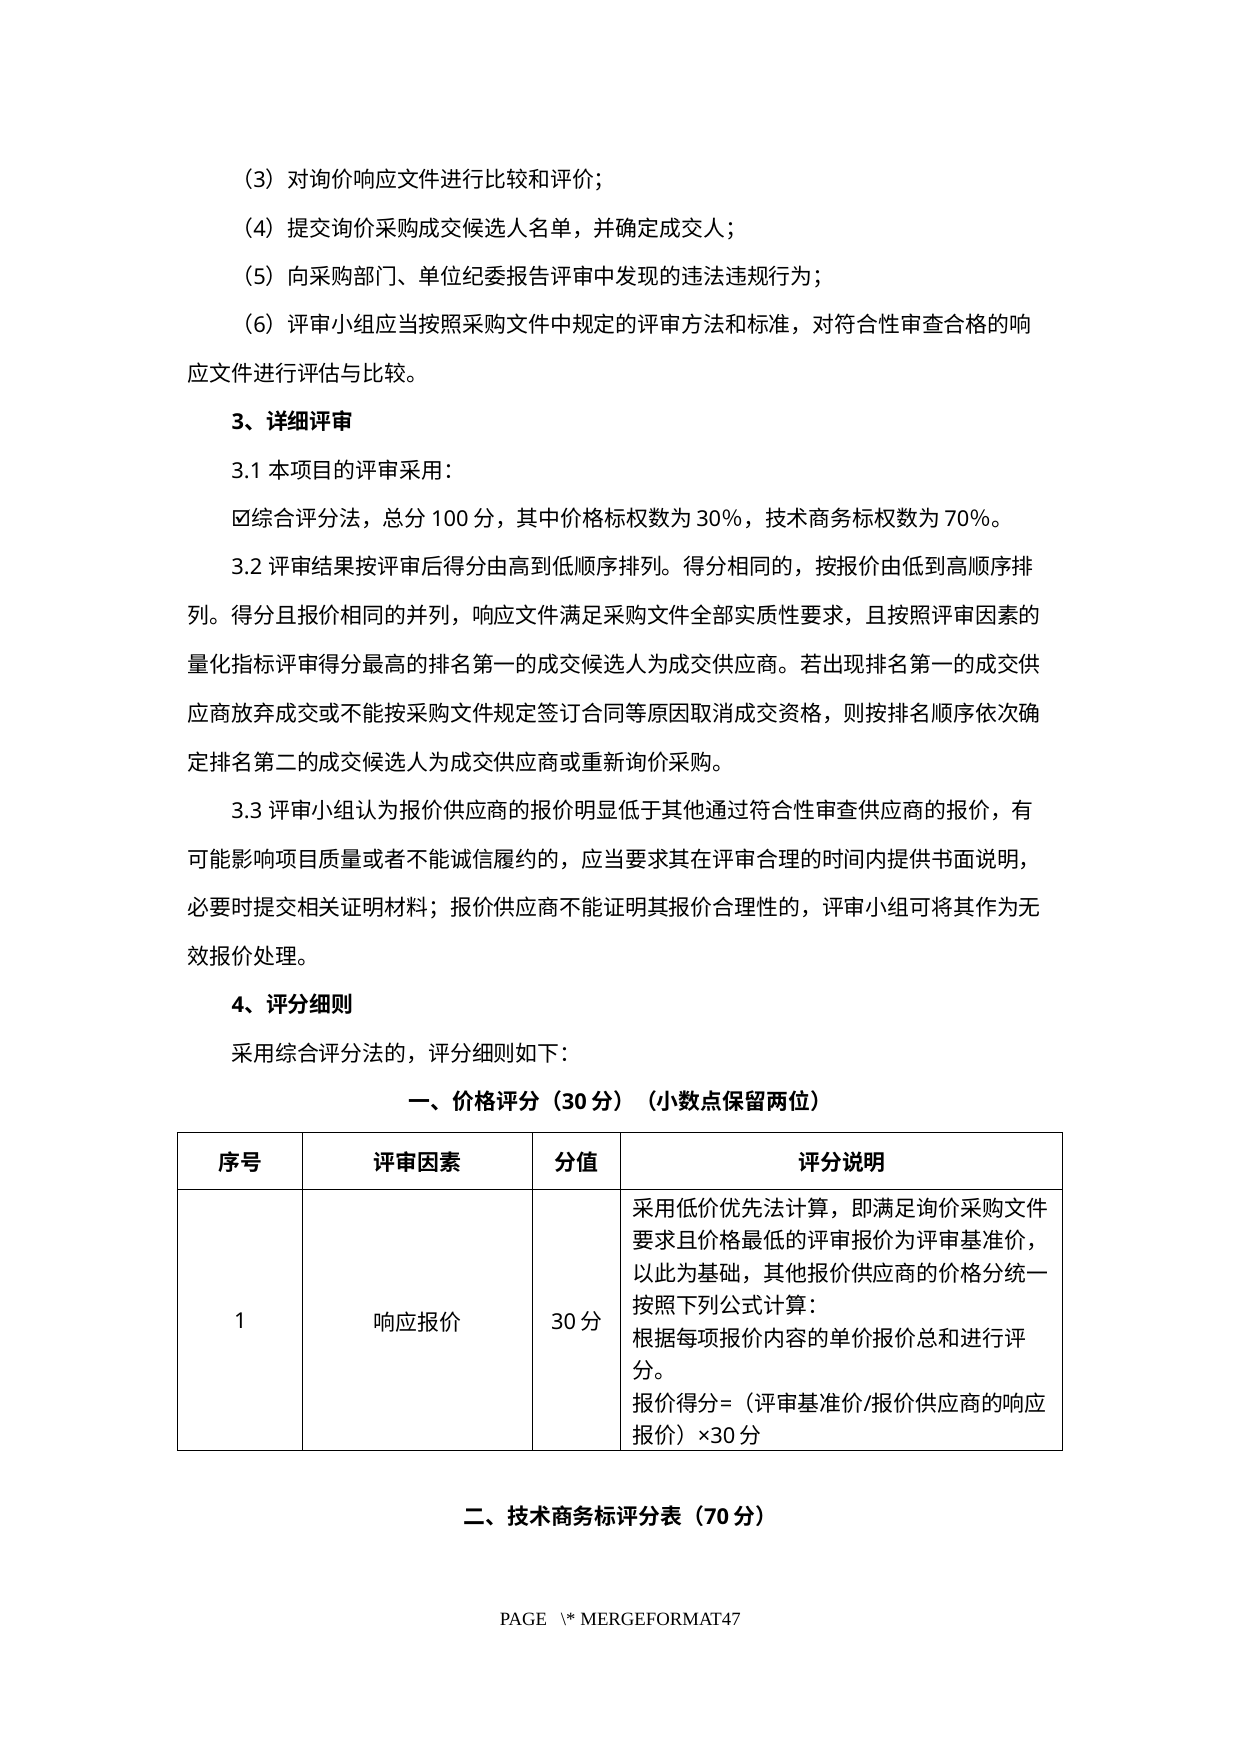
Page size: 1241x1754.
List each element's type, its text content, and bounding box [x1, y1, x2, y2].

table_header 评审因素 [303, 1133, 532, 1189]
text 二、技术商务标评分表（70分） [187, 1499, 1053, 1531]
text （5）向采购部门、单位纪委报告评审中发现的违法违规行为； [187, 259, 1053, 291]
table_cell 采用低价优先法计算，即满足询价采购文件要求且价格最低的评审报价为评审基准价，以此为基础，其他报价供应商的价格分统一按照下列公式计算： 根据每项报价内容的单价报价总和进行评分。 报价得分=（评审基准价/报价供应商的响应报价）×30分 [621, 1190, 1062, 1450]
text 3.3 评审小组认为报价供应商的报价明显低于其他通过符合性审查供应商的报价，有可能影响项目质量或者不能诚信履约的，应当要求其在评审合理的时间内提供书面说明，必要时提交相关证明材料；报价供应商不能证明其报价合理性的，评审小组可将其作为无效报价处理。 [187, 792, 1053, 971]
text 综合评分法，总分100分，其中价格标权数为30％，技术商务标权数为70％。 [187, 501, 1053, 533]
table_cell 响应报价 [303, 1190, 532, 1450]
text （6）评审小组应当按照采购文件中规定的评审方法和标准，对符合性审查合格的响应文件进行评估与比较。 [187, 307, 1053, 388]
text 3.2 评审结果按评审后得分由高到低顺序排列。得分相同的，按报价由低到高顺序排列。得分且报价相同的并列，响应文件满足采购文件全部实质性要求，且按照评审因素的量化指标评审得分最高的排名第一的成交候选人为成交供应商。若出现排名第一的成交供应商放弃成交或不能按采购文件规定签订合同等原因取消成交资格，则按排名顺序依次确定排名第二的成交候选人为成交供应商或重新询价采购。 [187, 549, 1053, 777]
table_header 评分说明 [621, 1133, 1062, 1189]
text 采用综合评分法的，评分细则如下： [187, 1035, 1053, 1068]
table_header 分值 [533, 1133, 620, 1189]
table_cell 30分 [533, 1190, 620, 1450]
table_header 序号 [178, 1133, 302, 1189]
text 3.1 本项目的评审采用： [187, 452, 1053, 485]
table_cell 1 [178, 1190, 302, 1450]
text （3）对询价响应文件进行比较和评价； [187, 162, 1053, 194]
text （4）提交询价采购成交候选人名单，并确定成交人； [187, 210, 1053, 243]
text 4、评分细则 [187, 987, 1053, 1019]
text 一、价格评分（30分）（小数点保留两位） [187, 1084, 1053, 1116]
text 3、详细评审 [187, 404, 1053, 437]
